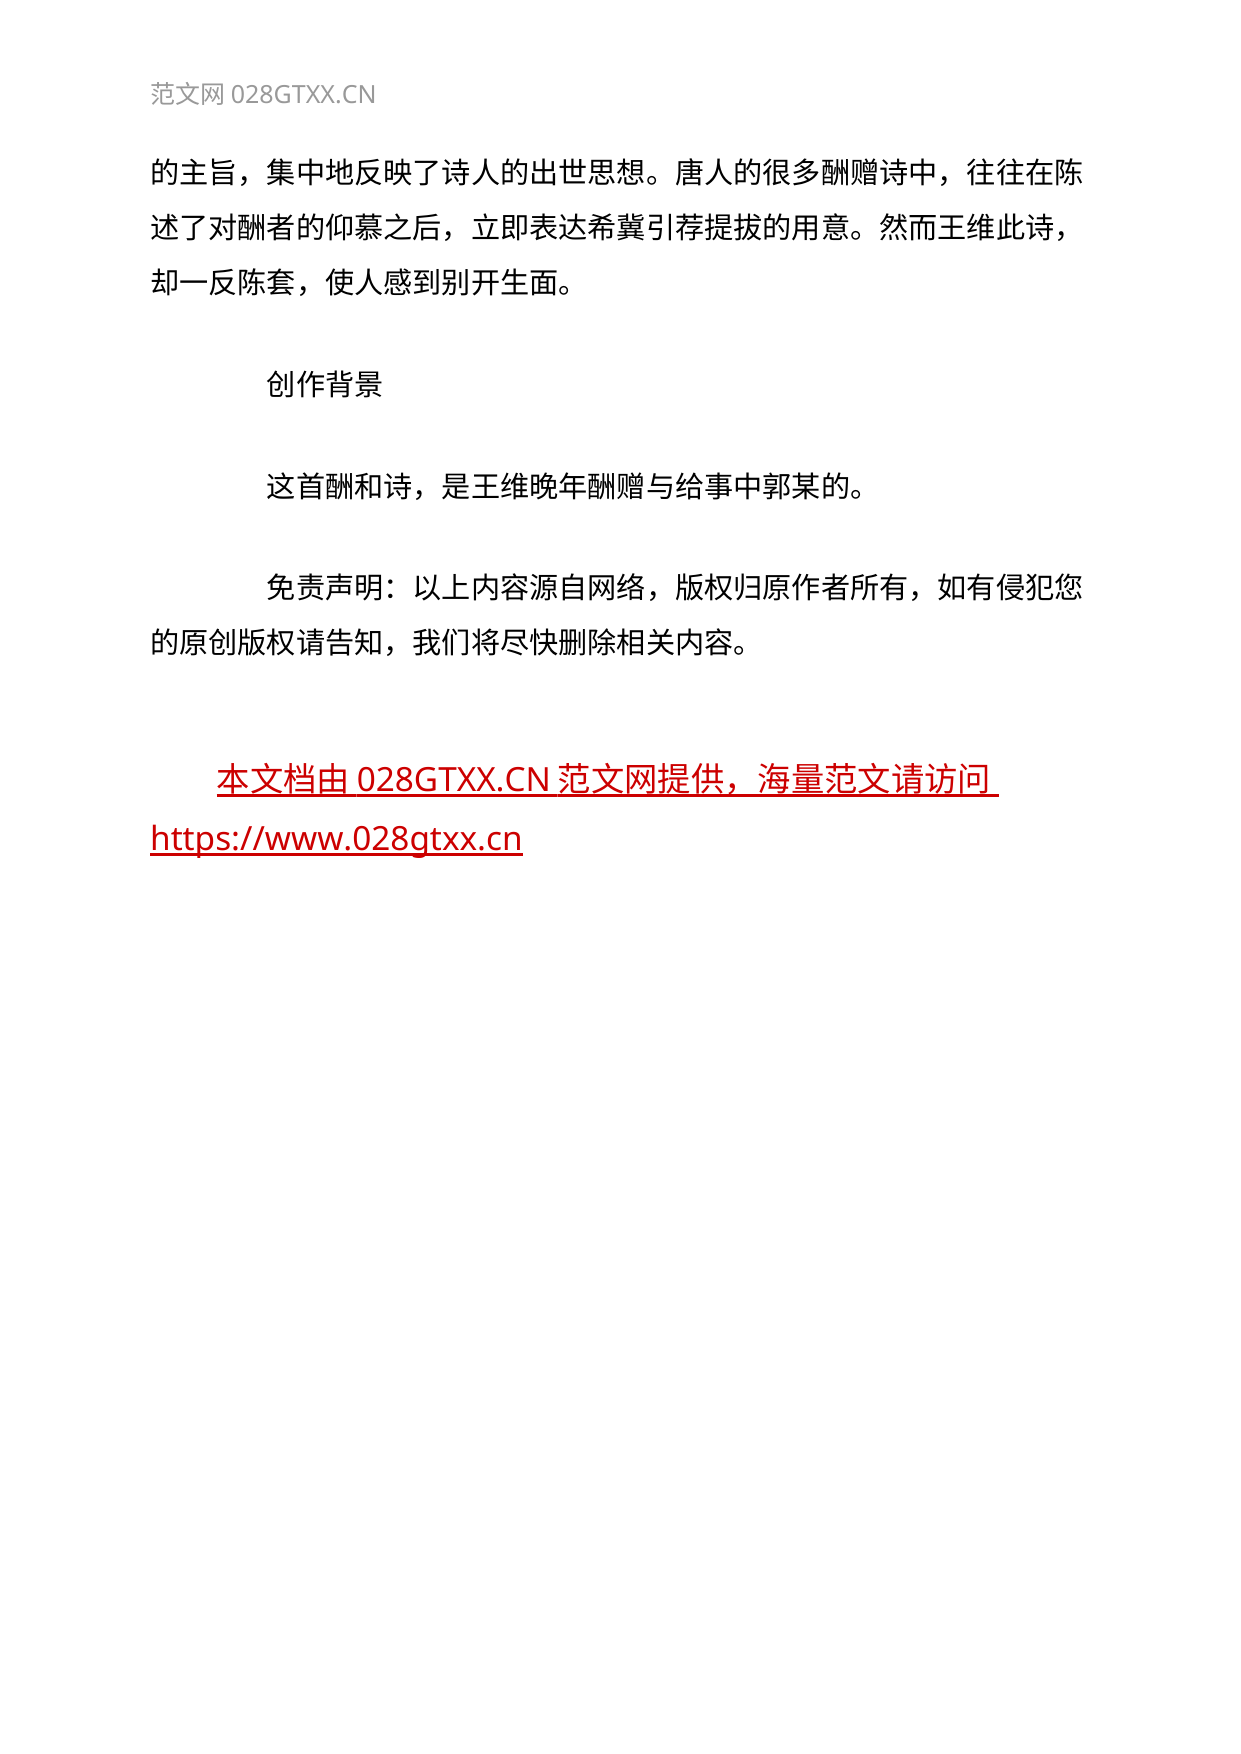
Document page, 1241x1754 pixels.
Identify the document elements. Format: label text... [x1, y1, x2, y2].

text 免责声明：以上内容源自网络，版权归原作者所有，如有侵犯您的原创版权请告知，我们将尽快删除相关内容。 [150, 565, 1090, 662]
text 这首酬和诗，是王维晚年酬赠与给事中郭某的。 [150, 463, 1090, 506]
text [150, 150, 1090, 302]
text 创作背景 [150, 362, 1090, 404]
text 本文档由028GTXX.CN范文网提供，海量范文请访问 https://www.028gtxx.cn [150, 753, 1090, 860]
